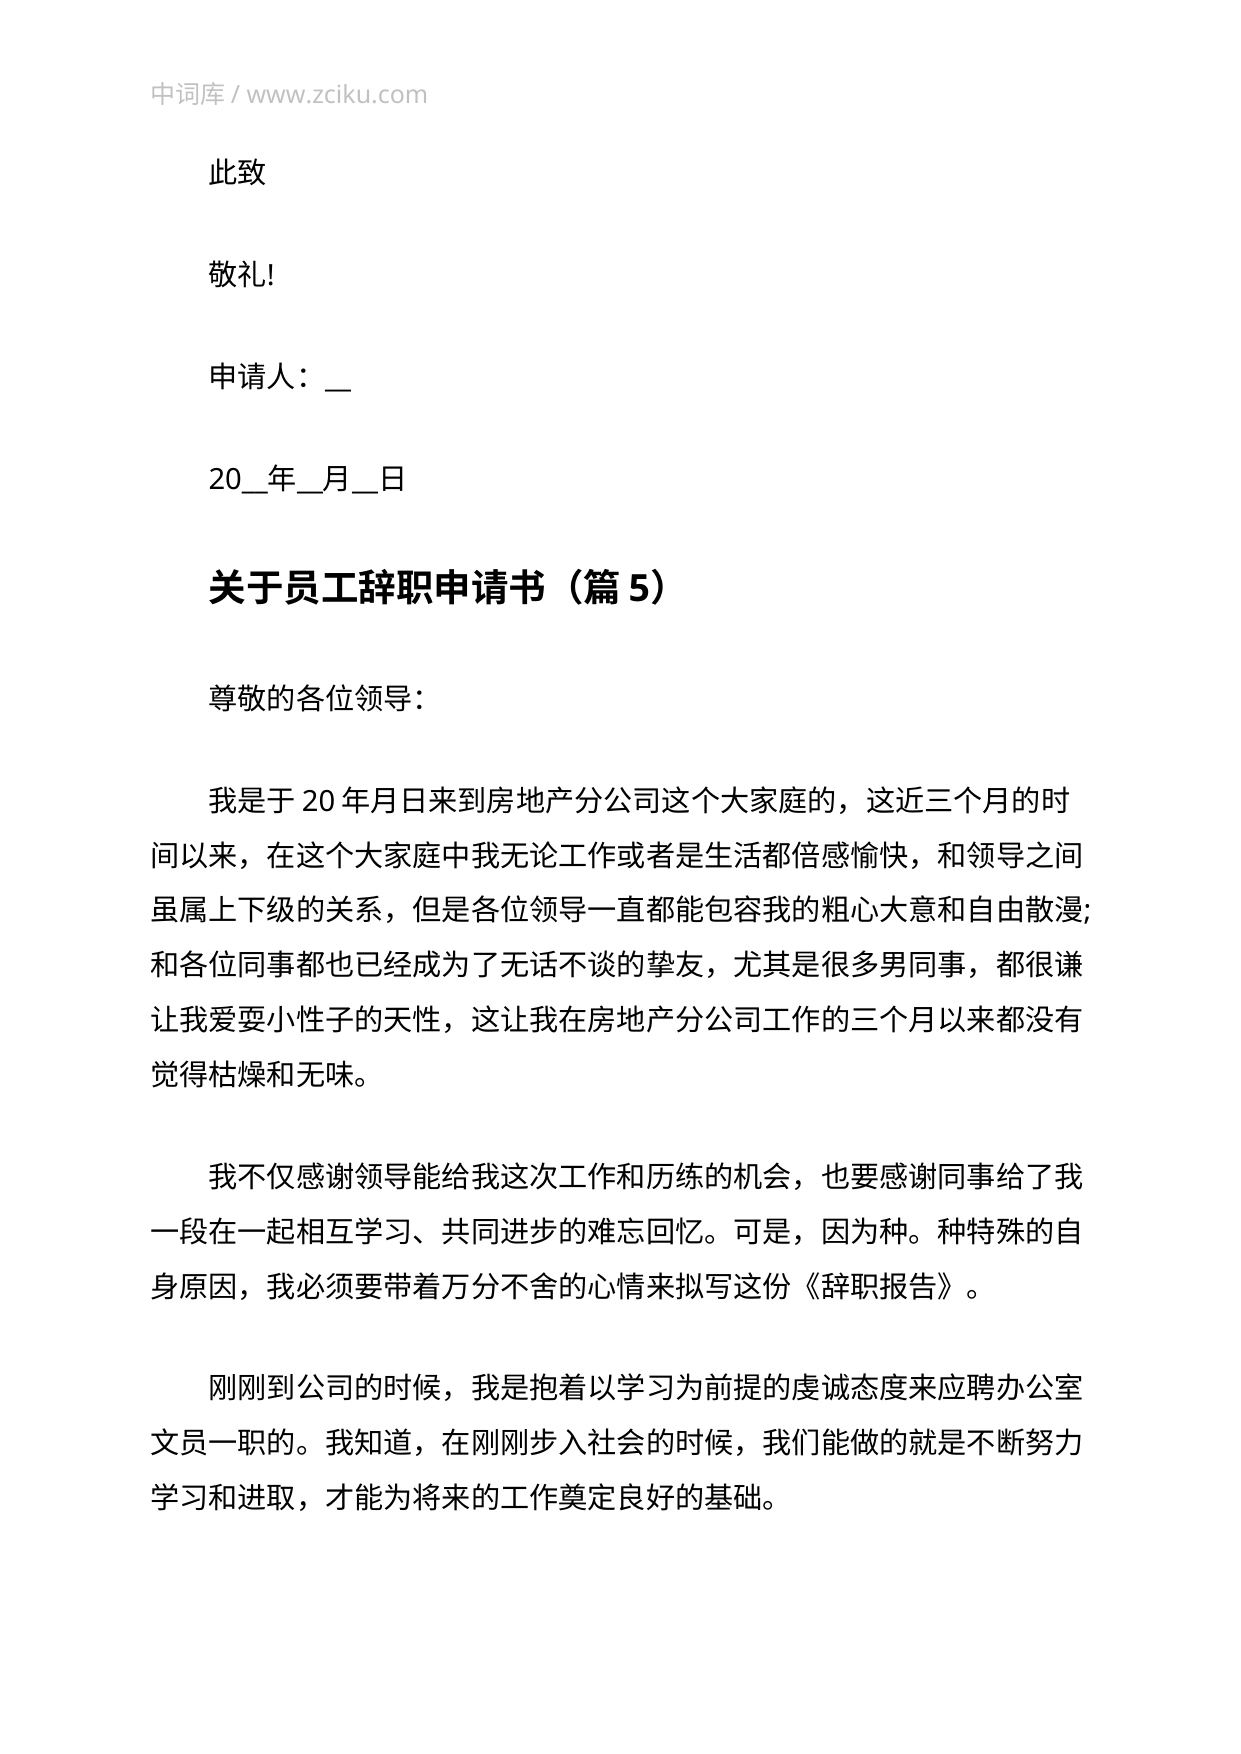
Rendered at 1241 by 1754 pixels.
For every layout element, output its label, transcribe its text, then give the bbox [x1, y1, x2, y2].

text 20__年__月__日 [150, 456, 1090, 498]
text 我不仅感谢领导能给我这次工作和历练的机会，也要感谢同事给了我一段在一起相互学习、共同进步的难忘回忆。可是，因为种。种特殊的自身原因，我必须要带着万分不舍的心情来拟写这份《辞职报告》。 [150, 1153, 1090, 1306]
text 关于员工辞职申请书（篇5） [150, 558, 1090, 612]
text 此致 [150, 150, 1090, 192]
text 我是于20年月日来到房地产分公司这个大家庭的，这近三个月的时间以来，在这个大家庭中我无论工作或者是生活都倍感愉快，和领导之间虽属上下级的关系，但是各位领导一直都能包容我的粗心大意和自由散漫;和各位同事都也已经成为了无话不谈的挚友，尤其是很多男同事，都很谦让我爱耍小性子的天性，这让我在房地产分公司工作的三个月以来都没有觉得枯燥和无味。 [150, 777, 1090, 1094]
text 刚刚到公司的时候，我是抱着以学习为前提的虔诚态度来应聘办公室文员一职的。我知道，在刚刚步入社会的时候，我们能做的就是不断努力学习和进取，才能为将来的工作奠定良好的基础。 [150, 1365, 1090, 1517]
text 敬礼! [150, 252, 1090, 294]
text 申请人：__ [150, 354, 1090, 396]
text 尊敬的各位领导： [150, 675, 1090, 718]
